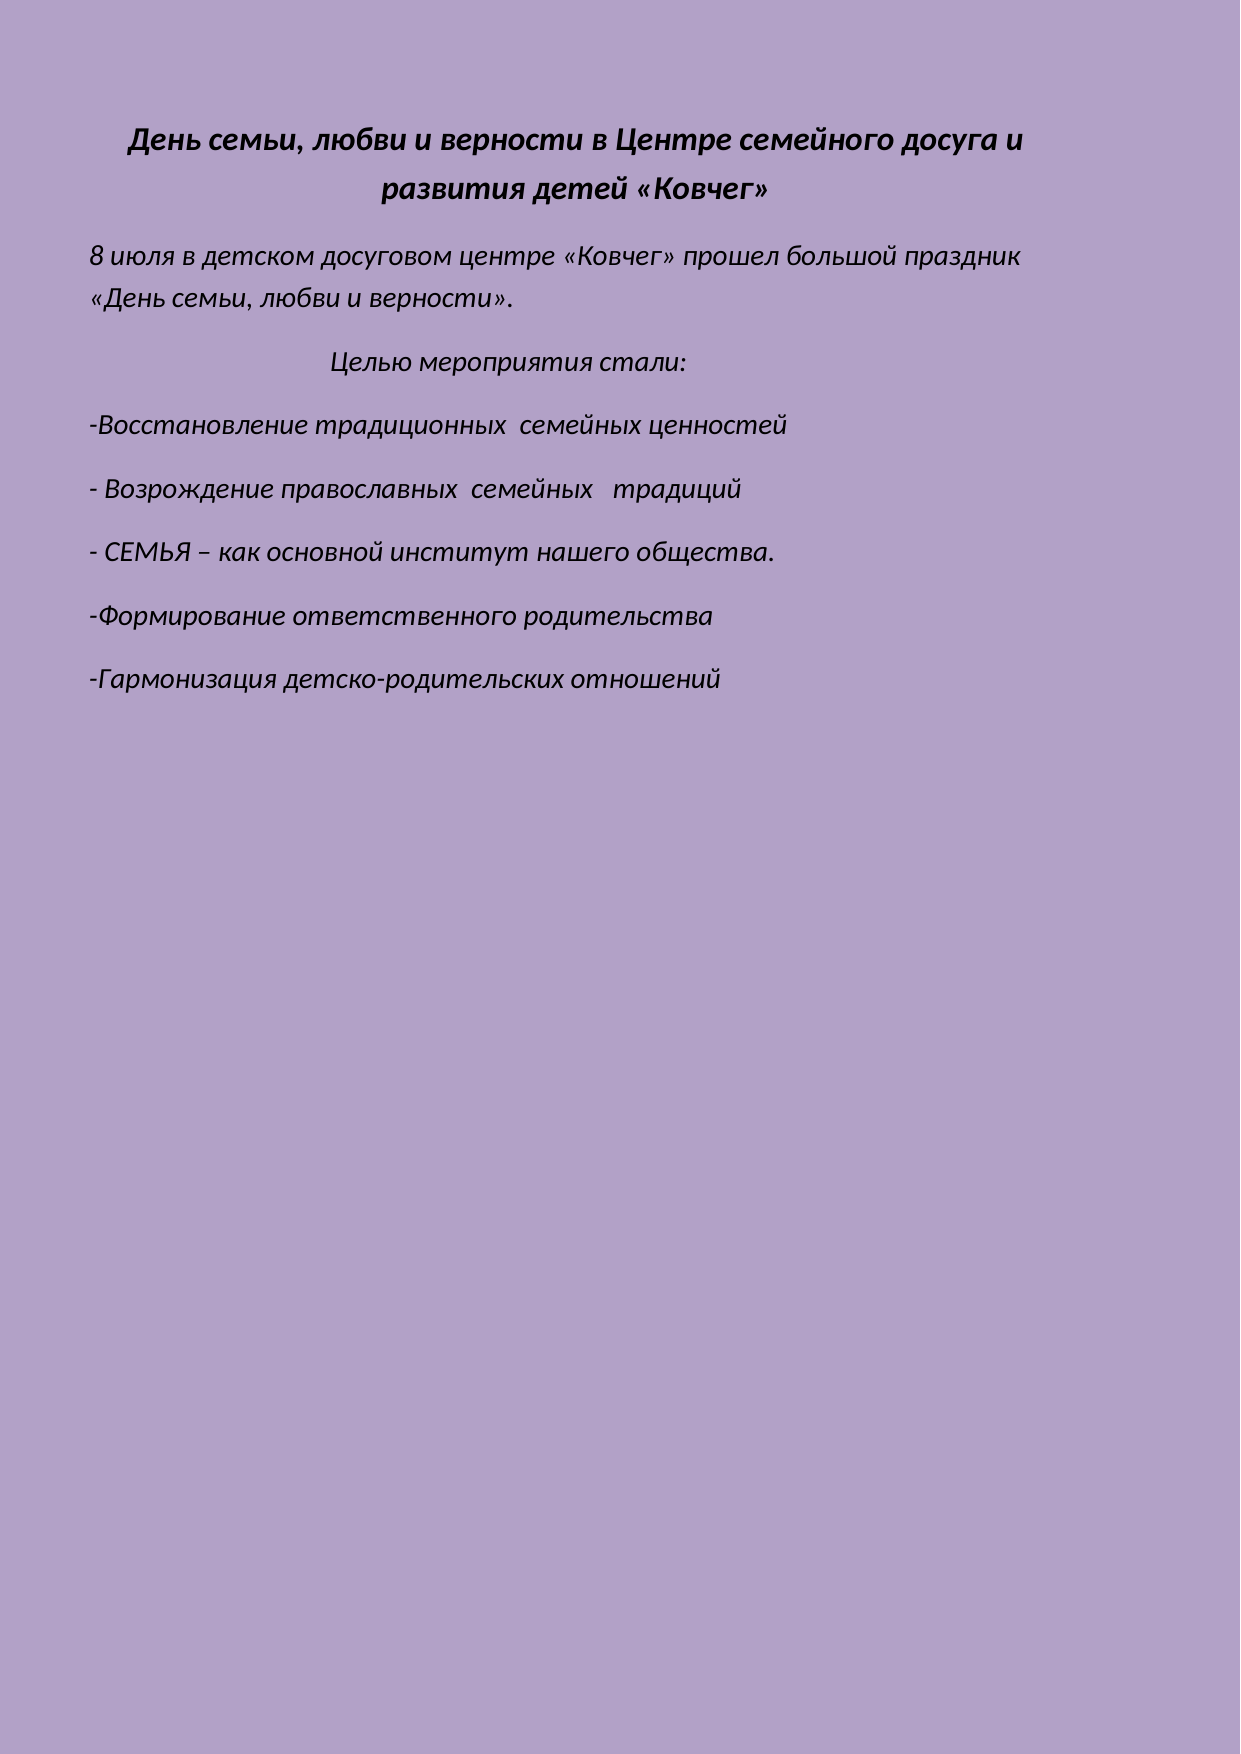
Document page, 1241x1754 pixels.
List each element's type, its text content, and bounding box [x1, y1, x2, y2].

text -Гармонизация детско-родительских отношений [89, 661, 1063, 696]
text Целью мероприятия стали: [310, 343, 1063, 378]
text -Восстановление традиционных семейных ценностей [89, 406, 1063, 442]
text День семьи, любви и верности в Центре семейного досуга и развития детей «Ковчег» [89, 118, 1063, 208]
text - Возрождение православных семейных традиций [89, 470, 1063, 506]
text 8 июля в детском досуговом центре «Ковчег» прошел большой праздник «День семьи, любви и верности». [89, 237, 1063, 315]
text -Формирование ответственного родительства [89, 597, 1063, 633]
text - СЕМЬЯ – как основной институт нашего общества. [89, 533, 1063, 569]
